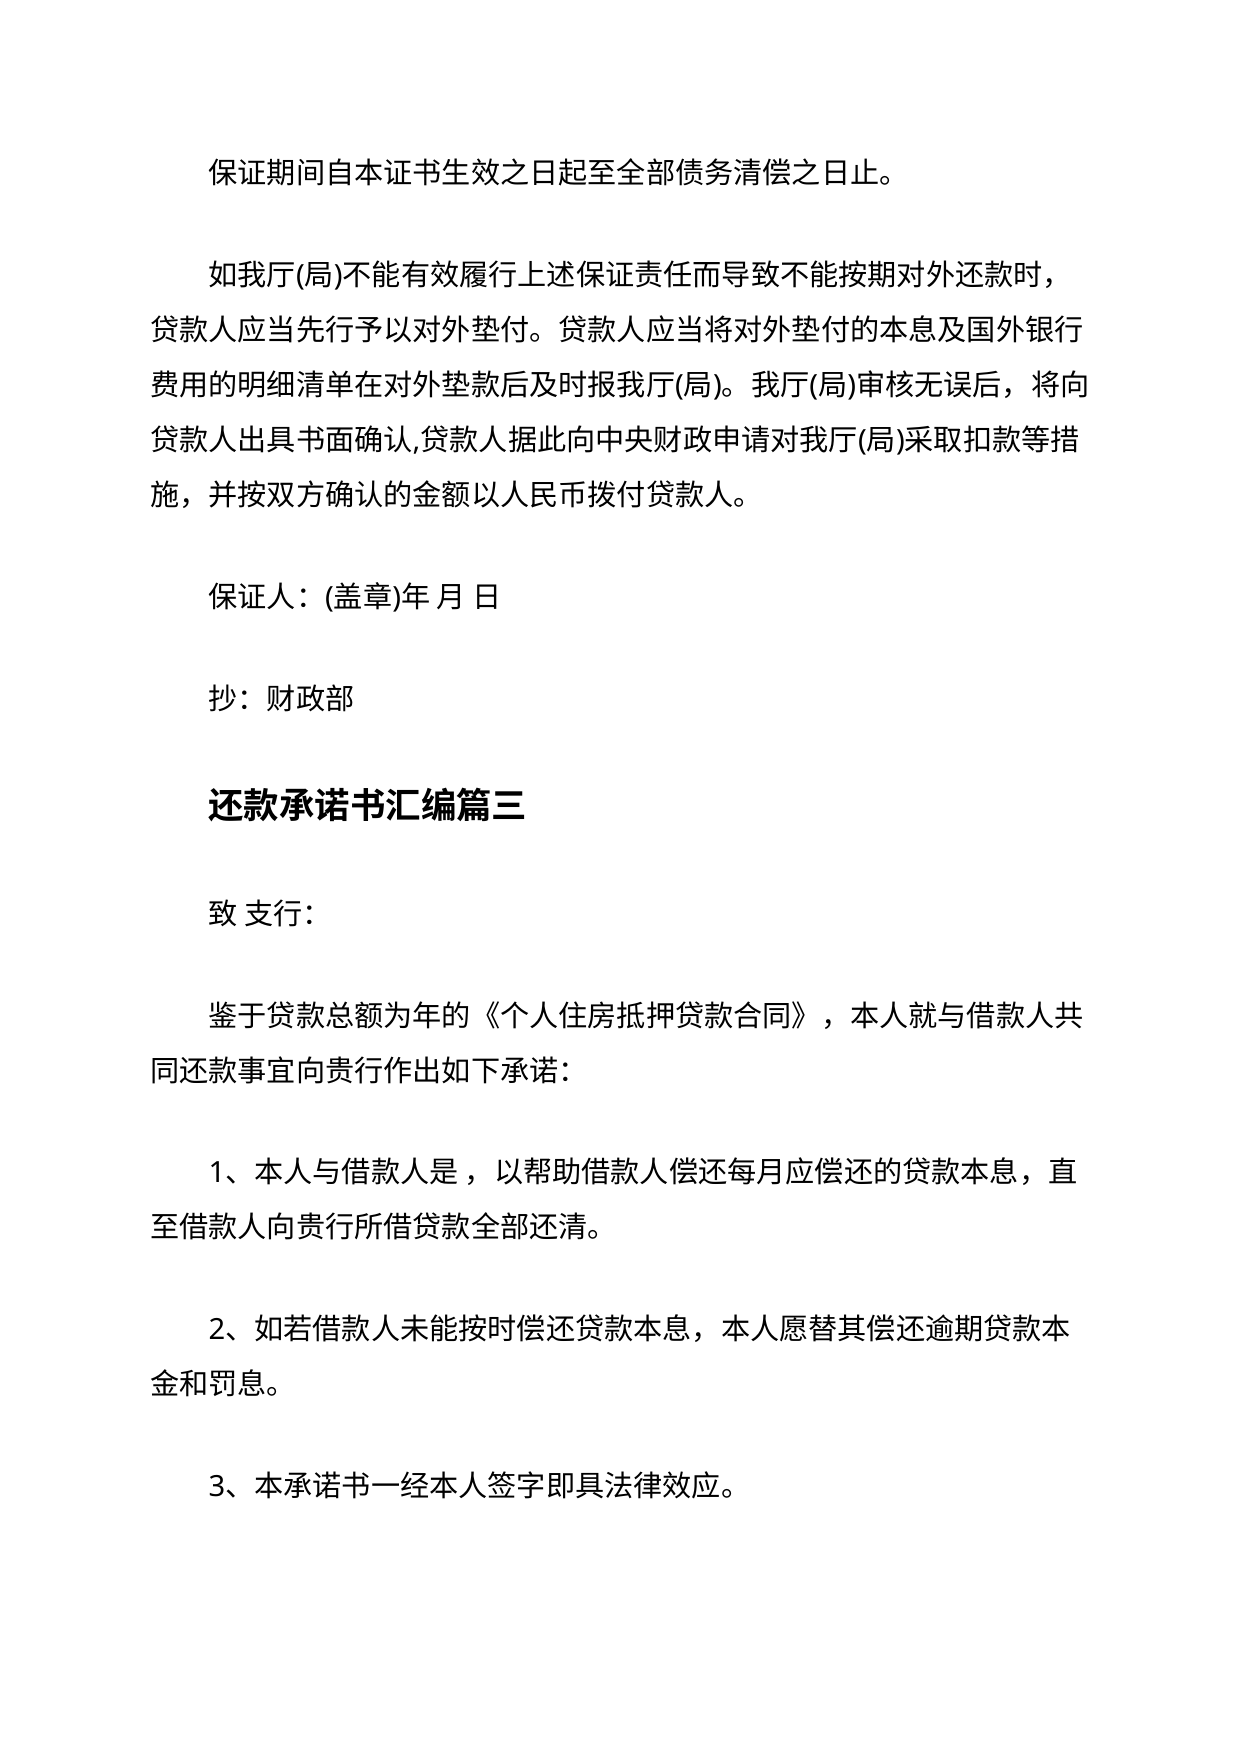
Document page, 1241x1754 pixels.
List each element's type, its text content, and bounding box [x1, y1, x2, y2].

text 致 支行： [150, 891, 1090, 933]
text 如我厅(局)不能有效履行上述保证责任而导致不能按期对外还款时，贷款人应当先行予以对外垫付。贷款人应当将对外垫付的本息及国外银行费用的明细清单在对外垫款后及时报我厅(局)。我厅(局)审核无误后，将向贷款人出具书面确认,贷款人据此向中央财政申请对我厅(局)采取扣款等措施，并按双方确认的金额以人民币拨付贷款人。 [150, 252, 1090, 514]
text 保证人：(盖章)年 月 日 [150, 573, 1090, 616]
text 抄：财政部 [150, 675, 1090, 718]
text 2、如若借款人未能按时偿还贷款本息，本人愿替其偿还逾期贷款本金和罚息。 [150, 1306, 1090, 1403]
text 保证期间自本证书生效之日起至全部债务清偿之日止。 [150, 150, 1090, 192]
text 3、本承诺书一经本人签字即具法律效应。 [150, 1463, 1090, 1505]
text 鉴于贷款总额为年的《个人住房抵押贷款合同》，本人就与借款人共同还款事宜向贵行作出如下承诺： [150, 992, 1090, 1089]
text 1、本人与借款人是 ，以帮助借款人偿还每月应偿还的贷款本息，直至借款人向贵行所借贷款全部还清。 [150, 1149, 1090, 1246]
text 还款承诺书汇编篇三 [150, 777, 1090, 828]
